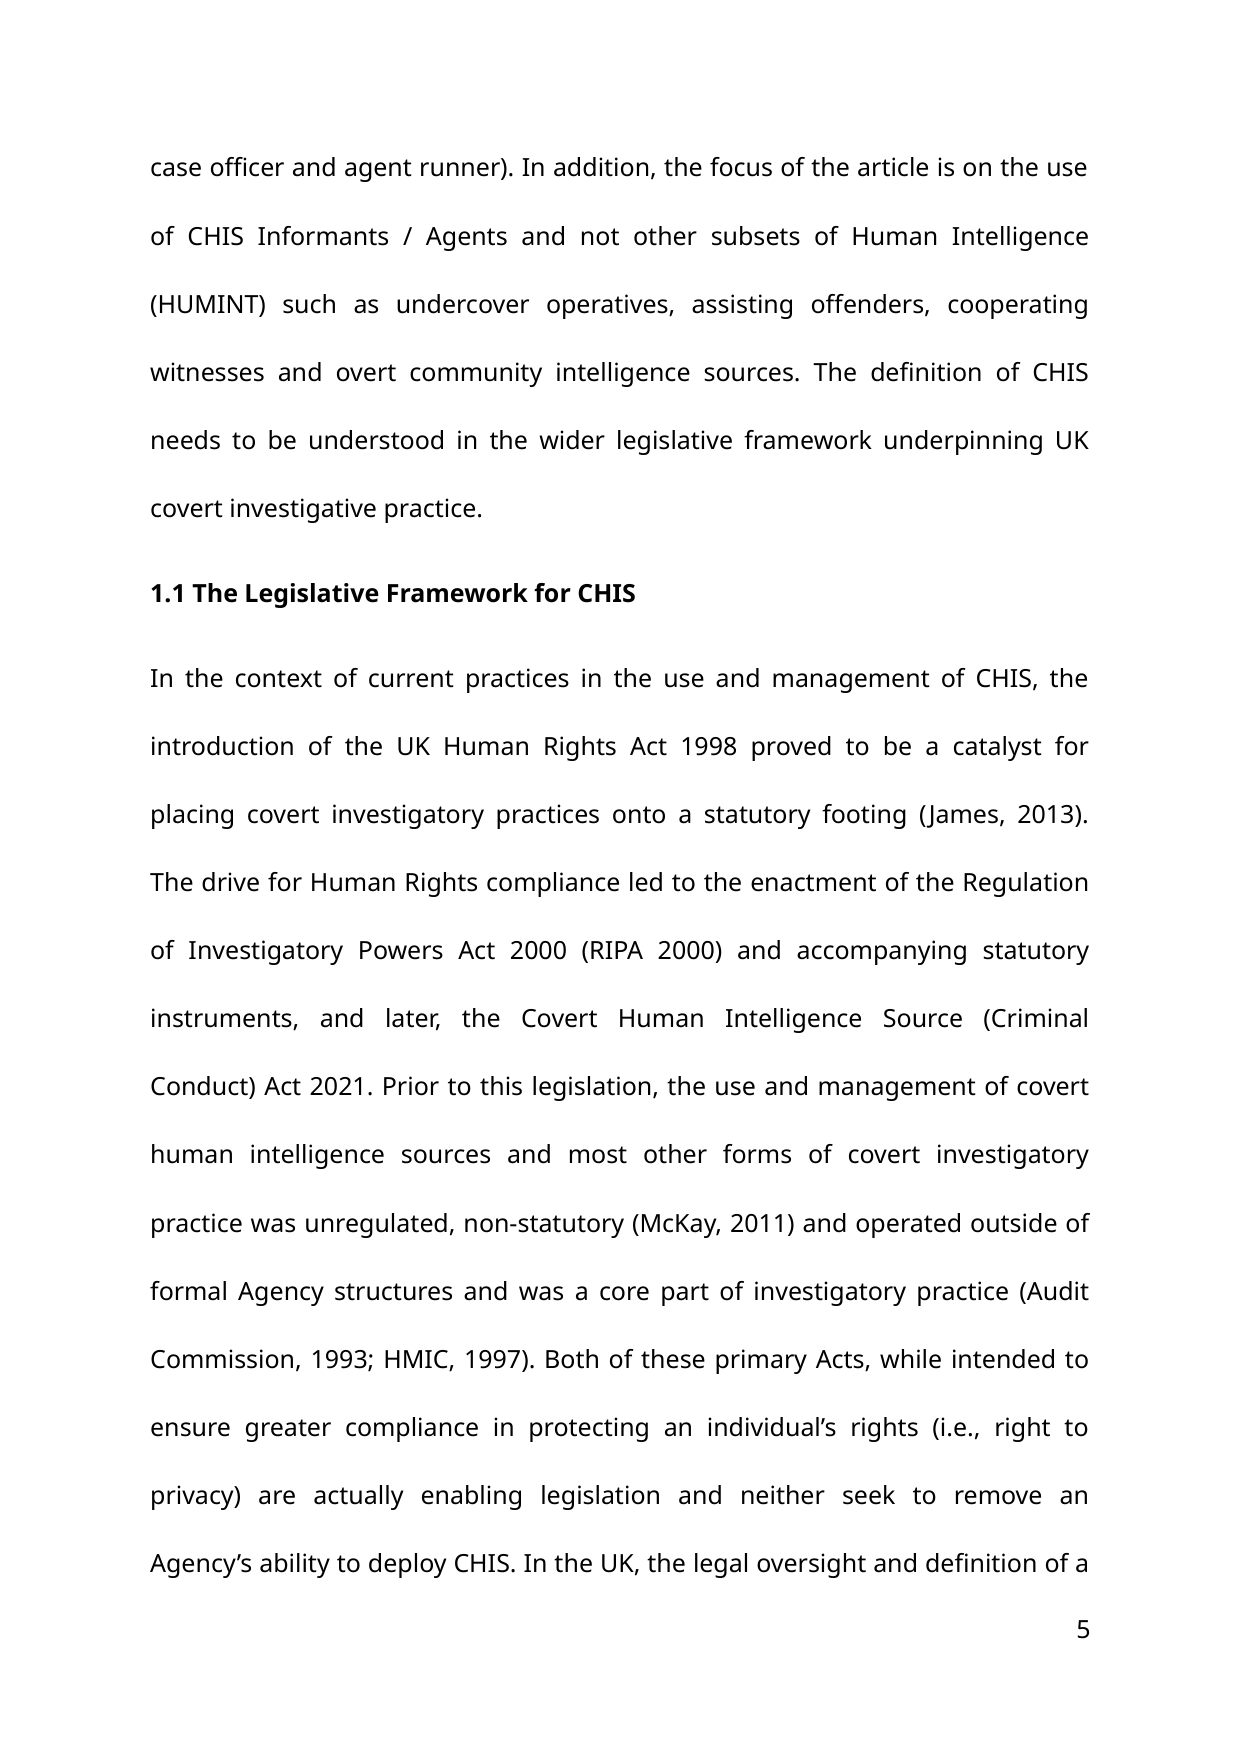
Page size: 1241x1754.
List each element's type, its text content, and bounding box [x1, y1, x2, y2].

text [150, 660, 1090, 1580]
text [150, 150, 1090, 525]
text 1.1 The Legislative Framework for CHIS [150, 575, 1090, 609]
